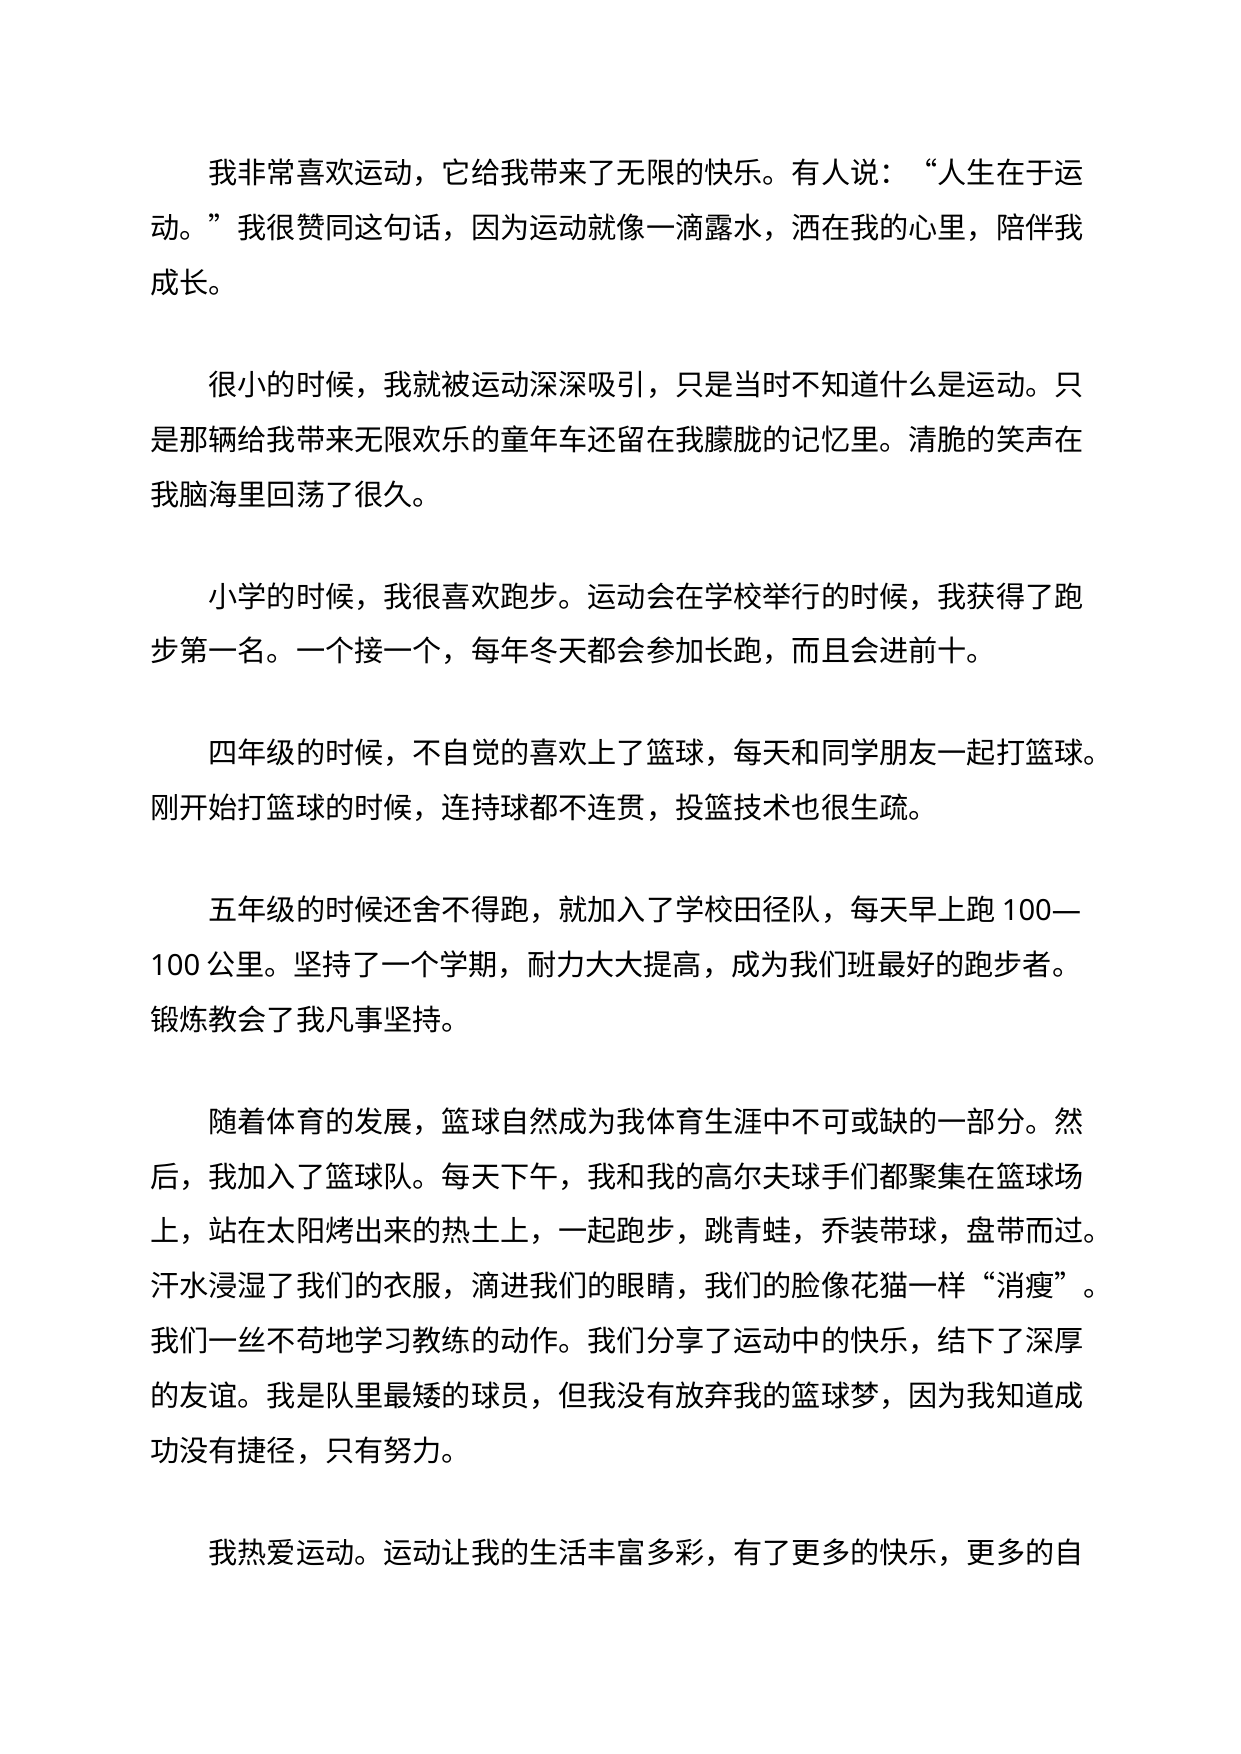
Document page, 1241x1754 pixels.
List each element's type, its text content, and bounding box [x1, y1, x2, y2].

text 小学的时候，我很喜欢跑步。运动会在学校举行的时候，我获得了跑步第一名。一个接一个，每年冬天都会参加长跑，而且会进前十。 [150, 573, 1090, 670]
text 随着体育的发展，篮球自然成为我体育生涯中不可或缺的一部分。然后，我加入了篮球队。每天下午，我和我的高尔夫球手们都聚集在篮球场上，站在太阳烤出来的热土上，一起跑步，跳青蛙，乔装带球，盘带而过。汗水浸湿了我们的衣服，滴进我们的眼睛，我们的脸像花猫一样“消瘦”。我们一丝不苟地学习教练的动作。我们分享了运动中的快乐，结下了深厚的友谊。我是队里最矮的球员，但我没有放弃我的篮球梦，因为我知道成功没有捷径，只有努力。 [150, 1098, 1090, 1470]
text 五年级的时候还舍不得跑，就加入了学校田径队，每天早上跑100—100公里。坚持了一个学期，耐力大大提高，成为我们班最好的跑步者。锻炼教会了我凡事坚持。 [150, 886, 1090, 1039]
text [150, 1529, 1090, 1572]
text 四年级的时候，不自觉的喜欢上了篮球，每天和同学朋友一起打篮球。刚开始打篮球的时候，连持球都不连贯，投篮技术也很生疏。 [150, 730, 1090, 827]
text 我非常喜欢运动，它给我带来了无限的快乐。有人说：“人生在于运动。”我很赞同这句话，因为运动就像一滴露水，洒在我的心里，陪伴我成长。 [150, 150, 1090, 302]
text 很小的时候，我就被运动深深吸引，只是当时不知道什么是运动。只是那辆给我带来无限欢乐的童年车还留在我朦胧的记忆里。清脆的笑声在我脑海里回荡了很久。 [150, 362, 1090, 514]
